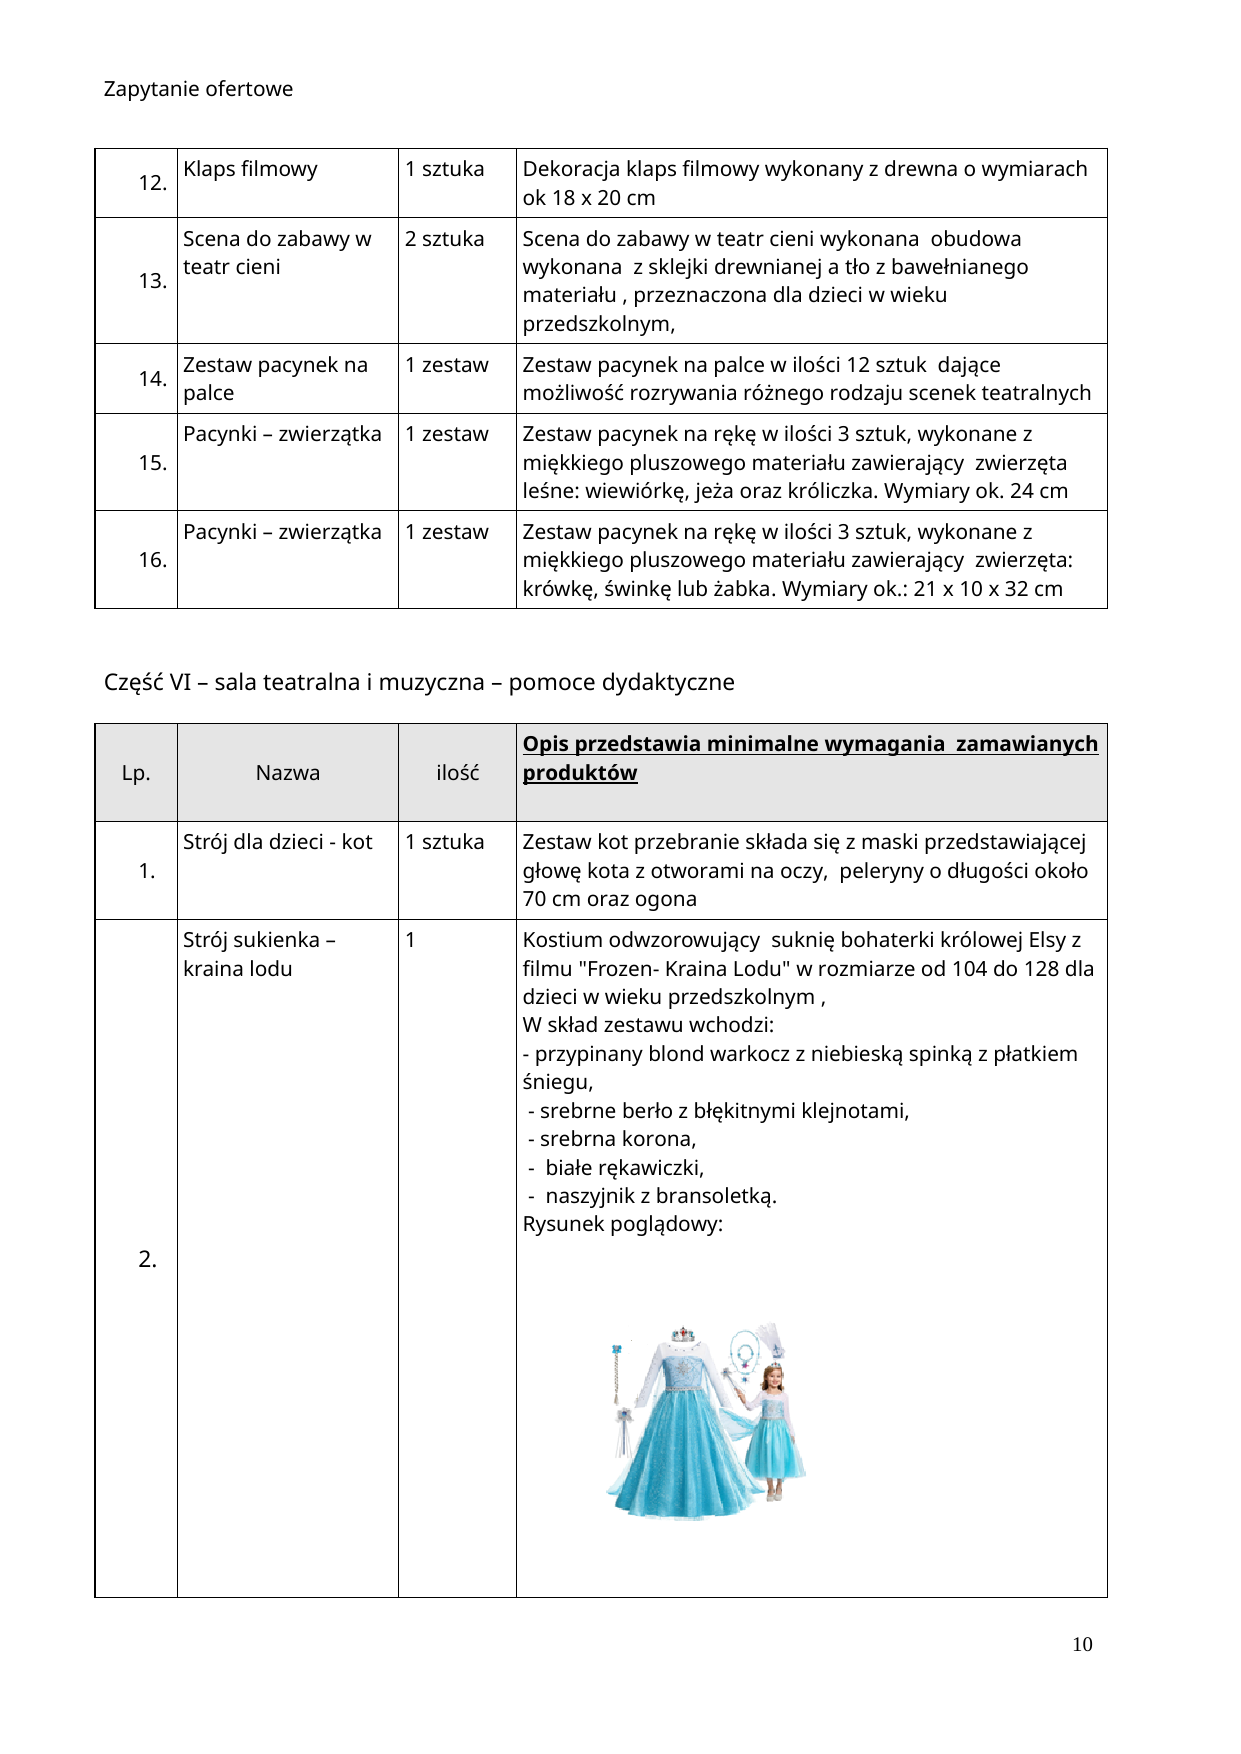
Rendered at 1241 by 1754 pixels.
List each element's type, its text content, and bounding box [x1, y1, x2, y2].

table_cell [96, 344, 177, 413]
table_cell Pacynki – zwierzątka [178, 511, 398, 608]
table_header Lp. [96, 724, 177, 821]
picture [522, 1266, 853, 1592]
table_cell Zestaw pacynek na rękę w ilości 3 sztuk, wykonane z miękkiego pluszowego materiału zawierający zwierzęta leśne: wiewiórkę, jeża oraz króliczka. Wymiary ok. 24 cm [517, 414, 1107, 510]
table_cell 1 sztuka [399, 822, 516, 918]
table_cell [96, 920, 177, 1597]
table_cell Scena do zabawy w teatr cieni wykonana obudowa wykonana z sklejki drewnianej a tło z bawełnianego materiału , przeznaczona dla dzieci w wieku przedszkolnym, [517, 218, 1107, 343]
table_cell [96, 822, 177, 918]
table_cell 1 zestaw [399, 344, 516, 413]
table_cell [96, 511, 177, 608]
table_cell Strój dla dzieci - kot [178, 822, 398, 918]
table_cell [96, 414, 177, 510]
table_cell Scena do zabawy w teatr cieni [178, 218, 398, 343]
table_cell 1 zestaw [399, 511, 516, 608]
table_cell Zestaw pacynek na rękę w ilości 3 sztuk, wykonane z miękkiego pluszowego materiału zawierający zwierzęta: krówkę, świnkę lub żabka. Wymiary ok.: 21 x 10 x 32 cm [517, 511, 1107, 608]
table_cell Pacynki – zwierzątka [178, 414, 398, 510]
table_cell 1 [399, 920, 516, 1597]
table_cell [96, 218, 177, 343]
table_header Opis przedstawia minimalne wymagania zamawianych produktów [517, 724, 1107, 821]
table_header ilość [399, 724, 516, 821]
table_cell Klaps filmowy [178, 149, 398, 217]
table_cell Zestaw kot przebranie składa się z maski przedstawiającej głowę kota z otworami na oczy, peleryny o długości około 70 cm oraz ogona [517, 822, 1107, 918]
table_cell Kostium odwzorowujący suknię bohaterki królowej Elsy z filmu "Frozen- Kraina Lodu" w rozmiarze od 104 do 128 dla dzieci w wieku przedszkolnym , W skład zestawu wchodzi: - przypinany blond warkocz z niebieską spinką z płatkiem śniegu, - srebrne berło z błękitnymi klejnotami, - srebrna korona, - białe rękawiczki, - naszyjnik z bransoletką. Rysunek poglądowy: [517, 920, 1107, 1597]
table_cell 2 sztuka [399, 218, 516, 343]
table_cell Zestaw pacynek na palce [178, 344, 398, 413]
table_header Nazwa [178, 724, 398, 821]
table_cell 1 zestaw [399, 414, 516, 510]
table_cell Strój sukienka – kraina lodu [178, 920, 398, 1597]
table_cell Zestaw pacynek na palce w ilości 12 sztuk dające możliwość rozrywania różnego rodzaju scenek teatralnych [517, 344, 1107, 413]
table_cell 1 sztuka [399, 149, 516, 217]
text Część VI – sala teatralna i muzyczna – pomoce dydaktyczne [103, 666, 1093, 697]
table_cell [96, 149, 177, 217]
table_cell Dekoracja klaps filmowy wykonany z drewna o wymiarach ok 18 x 20 cm [517, 149, 1107, 217]
